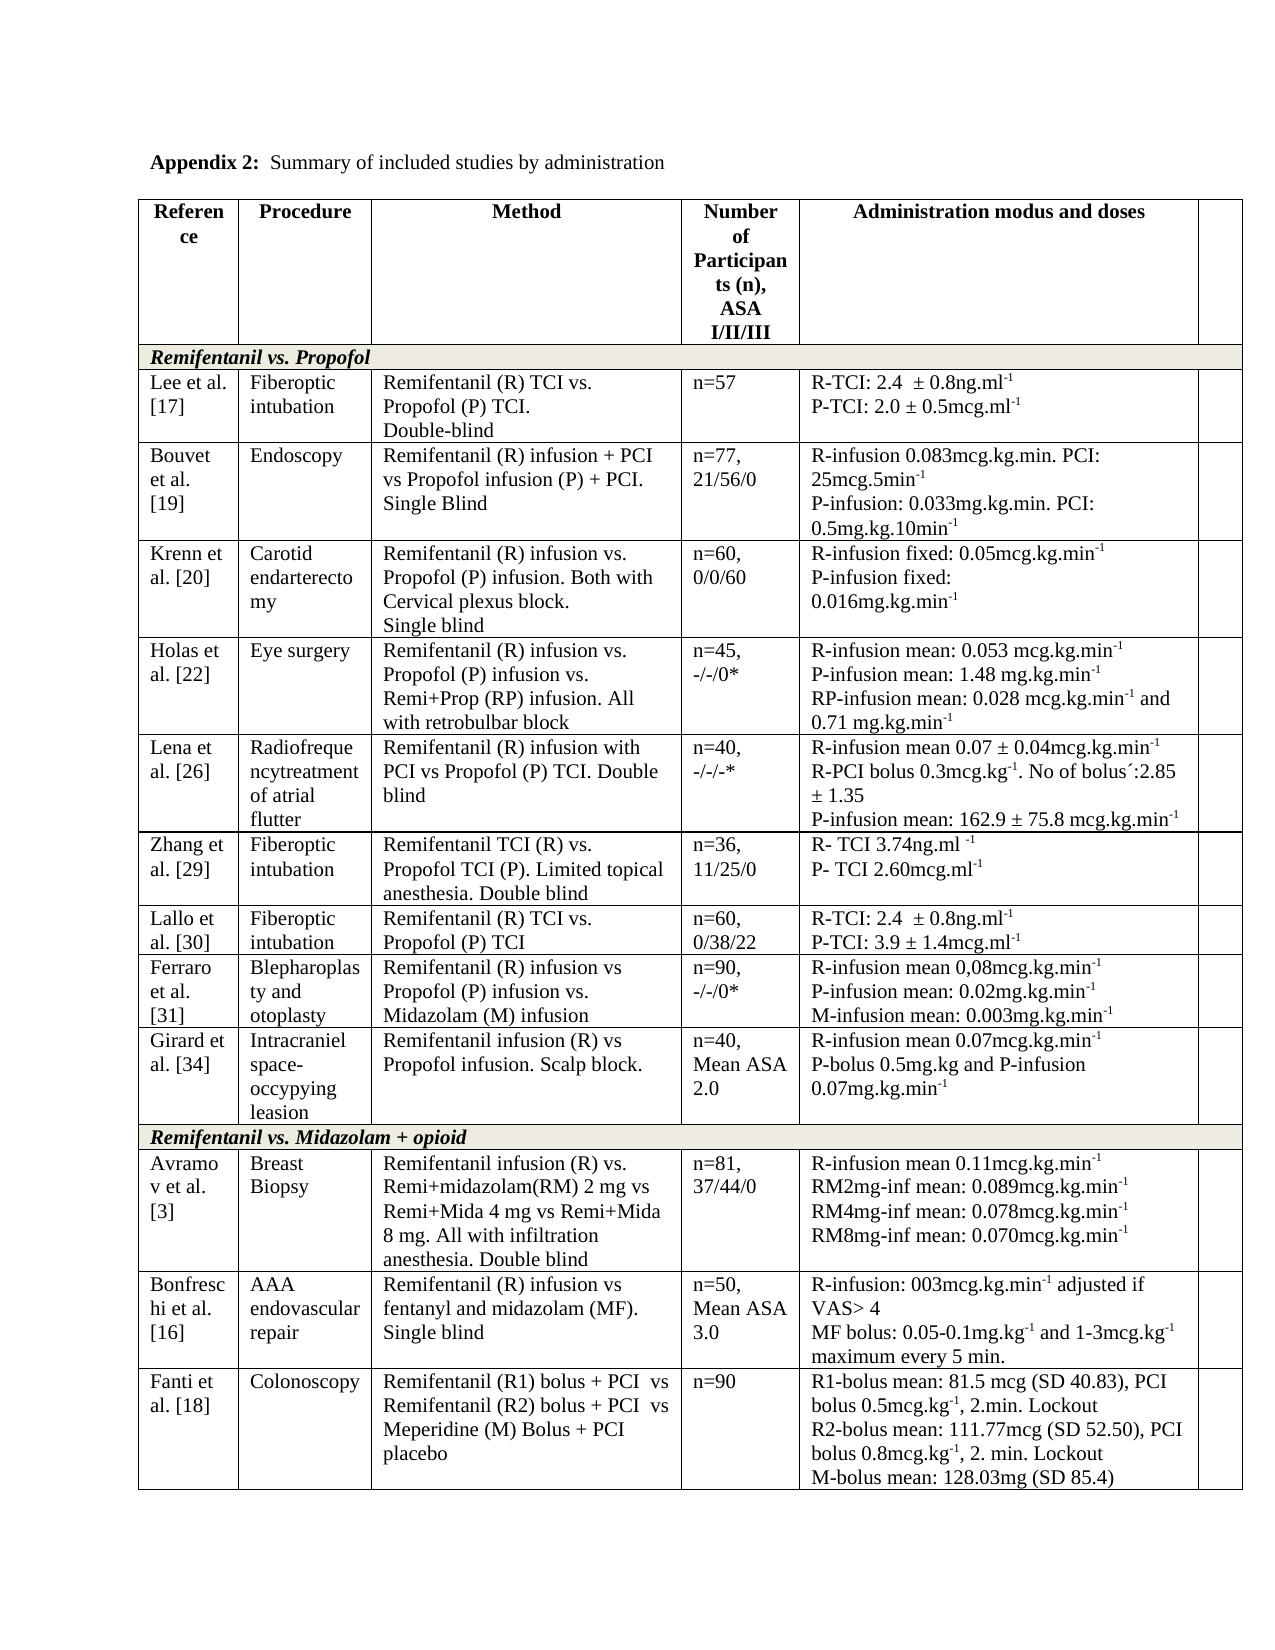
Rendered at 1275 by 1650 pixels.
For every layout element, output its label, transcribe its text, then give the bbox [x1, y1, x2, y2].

table_cell R-infusion mean: 0.053 mcg.kg.min-1 P-infusion mean: 1.48 mg.kg.min-1 RP-infusion mean: 0.028 mcg.kg.min-1 and 0.71 mg.kg.min-1 [800, 638, 1198, 734]
table_cell n=90 [682, 1369, 799, 1489]
table_cell n=77, 21/56/0 [682, 443, 799, 539]
table_cell R1-bolus mean: 81.5 mcg (SD 40.83), PCI bolus 0.5mcg.kg-1, 2.min. Lockout R2-bolus mean: 111.77mcg (SD 52.50), PCI bolus 0.8mcg.kg-1, 2. min. Lockout M-bolus mean: 128.03mg (SD 85.4) [800, 1369, 1198, 1489]
table_cell Blepharoplasty and otoplasty [239, 955, 371, 1027]
table_cell Krenn et al. [20] [139, 541, 238, 637]
table_cell R-infusion mean 0.07 ± 0.04mcg.kg.min-1 R-PCI bolus 0.3mcg.kg-1. No of bolus´:2.85 ± 1.35 P-infusion mean: 162.9 ± 75.8 mcg.kg.min-1 [800, 735, 1198, 831]
table_cell n=57 [682, 370, 799, 442]
table_cell Fanti et al. [18] [139, 1369, 238, 1489]
table_cell Remifentanil vs. Midazolam + opioid [139, 1125, 1242, 1149]
table_cell Breast Biopsy [239, 1150, 371, 1271]
table_header Administration modus and doses [800, 200, 1198, 344]
table_cell n=60, 0/0/60 [682, 541, 799, 637]
table_cell [1199, 955, 1242, 1027]
table_cell Fiberoptic intubation [239, 370, 371, 442]
table_cell Remifentanil (R1) bolus + PCI vs Remifentanil (R2) bolus + PCI vs Meperidine (M) Bolus + PCI placebo [372, 1369, 681, 1489]
table_cell Fiberoptic intubation [239, 833, 371, 904]
table_header Procedure [239, 200, 371, 344]
table_cell [1199, 1369, 1242, 1489]
table_cell Remifentanil (R) infusion vs fentanyl and midazolam (MF). Single blind [372, 1272, 681, 1368]
table_cell R-infusion 0.083mcg.kg.min. PCI: 25mcg.5min-1 P-infusion: 0.033mg.kg.min. PCI: 0.5mg.kg.10min-1 [800, 443, 1198, 539]
table_cell [1199, 370, 1242, 442]
table_cell [1199, 541, 1242, 637]
table_cell [1199, 638, 1242, 734]
table_cell Remifentanil (R) infusion vs. Propofol (P) infusion. Both with Cervical plexus block. Single blind [372, 541, 681, 637]
table_cell [1199, 443, 1242, 539]
table_cell n=60, 0/38/22 [682, 906, 799, 954]
table_cell n=90, -/-/0* [682, 955, 799, 1027]
table_cell R-TCI: 2.4 ± 0.8ng.ml-1 P-TCI: 3.9 ± 1.4mcg.ml-1 [800, 906, 1198, 954]
table_cell Radiofrequencytreatment of atrial flutter [239, 735, 371, 831]
table_cell Remifentanil infusion (R) vs. Remi+midazolam(RM) 2 mg vs Remi+Mida 4 mg vs Remi+Mida 8 mg. All with infiltration anesthesia. Double blind [372, 1150, 681, 1271]
table_cell [1199, 1272, 1242, 1368]
table_cell [1199, 735, 1242, 831]
table_cell R-infusion fixed: 0.05mcg.kg.min-1 P-infusion fixed: 0.016mg.kg.min-1 [800, 541, 1198, 637]
table_header Reference [139, 200, 238, 344]
table_cell n=81, 37/44/0 [682, 1150, 799, 1271]
table_cell [1199, 1150, 1242, 1271]
table_cell R-infusion mean 0.11mcg.kg.min-1 RM2mg-inf mean: 0.089mcg.kg.min-1 RM4mg-inf mean: 0.078mcg.kg.min-1 RM8mg-inf mean: 0.070mcg.kg.min-1 [800, 1150, 1198, 1271]
table_cell Remifentanil (R) infusion with PCI vs Propofol (P) TCI. Double blind [372, 735, 681, 831]
table_header Method [372, 200, 681, 344]
table_cell Girard et al. [34] [139, 1028, 238, 1124]
table_cell [1199, 833, 1242, 904]
table_cell Remifentanil (R) infusion + PCI vs Propofol infusion (P) + PCI. Single Blind [372, 443, 681, 539]
table_cell Remifentanil (R) infusion vs Propofol (P) infusion vs. Midazolam (M) infusion [372, 955, 681, 1027]
text Appendix 2: Summary of included studies by administration [150, 150, 1125, 174]
table_cell Remifentanil (R) TCI vs. Propofol (P) TCI. Double-blind [372, 370, 681, 442]
table_cell Intracraniel space-occypying leasion [239, 1028, 371, 1124]
table_cell n=45, -/-/0* [682, 638, 799, 734]
table_cell AAA endovascular repair [239, 1272, 371, 1368]
table_cell Fiberoptic intubation [239, 906, 371, 954]
table_cell Remifentanil infusion (R) vs Propofol infusion. Scalp block. [372, 1028, 681, 1124]
table_header [1199, 200, 1242, 344]
table_cell Holas et al. [22] [139, 638, 238, 734]
table_cell R-infusion: 003mcg.kg.min-1 adjusted if VAS> 4 MF bolus: 0.05-0.1mg.kg-1 and 1-3mcg.kg-1 maximum every 5 min. [800, 1272, 1198, 1368]
table_cell Remifentanil TCI (R) vs. Propofol TCI (P). Limited topical anesthesia. Double blind [372, 833, 681, 904]
table_cell Remifentanil vs. Propofol [139, 345, 1242, 369]
table_cell Bouvet et al. [19] [139, 443, 238, 539]
table_cell Endoscopy [239, 443, 371, 539]
table_cell R-infusion mean 0,08mcg.kg.min-1 P-infusion mean: 0.02mg.kg.min-1 M-infusion mean: 0.003mg.kg.min-1 [800, 955, 1198, 1027]
table_cell Carotid endarterectomy [239, 541, 371, 637]
table_cell [1199, 1028, 1242, 1124]
table_cell Avramov et al. [3] [139, 1150, 238, 1271]
table_cell n=40, Mean ASA 2.0 [682, 1028, 799, 1124]
table_cell n=36, 11/25/0 [682, 833, 799, 904]
table_cell Eye surgery [239, 638, 371, 734]
table_cell Lee et al. [17] [139, 370, 238, 442]
table_cell R-TCI: 2.4 ± 0.8ng.ml-1 P-TCI: 2.0 ± 0.5mcg.ml-1 [800, 370, 1198, 442]
table_cell Lena et al. [26] [139, 735, 238, 831]
table_cell R- TCI 3.74ng.ml -1 P- TCI 2.60mcg.ml-1 [800, 833, 1198, 904]
table_cell Remifentanil (R) infusion vs. Propofol (P) infusion vs. Remi+Prop (RP) infusion. All with retrobulbar block [372, 638, 681, 734]
table_cell Bonfreschi et al. [16] [139, 1272, 238, 1368]
table_cell [1199, 906, 1242, 954]
table_cell n=50, Mean ASA 3.0 [682, 1272, 799, 1368]
table_cell Remifentanil (R) TCI vs. Propofol (P) TCI [372, 906, 681, 954]
table_cell Ferraro et al. [31] [139, 955, 238, 1027]
table_cell R-infusion mean 0.07mcg.kg.min-1 P-bolus 0.5mg.kg and P-infusion 0.07mg.kg.min-1 [800, 1028, 1198, 1124]
table_cell Lallo et al. [30] [139, 906, 238, 954]
table_cell Zhang et al. [29] [139, 833, 238, 904]
table_cell Colonoscopy [239, 1369, 371, 1489]
table_cell n=40, -/-/-* [682, 735, 799, 831]
table_header Number of Participants (n), ASA I/II/III [682, 200, 799, 344]
